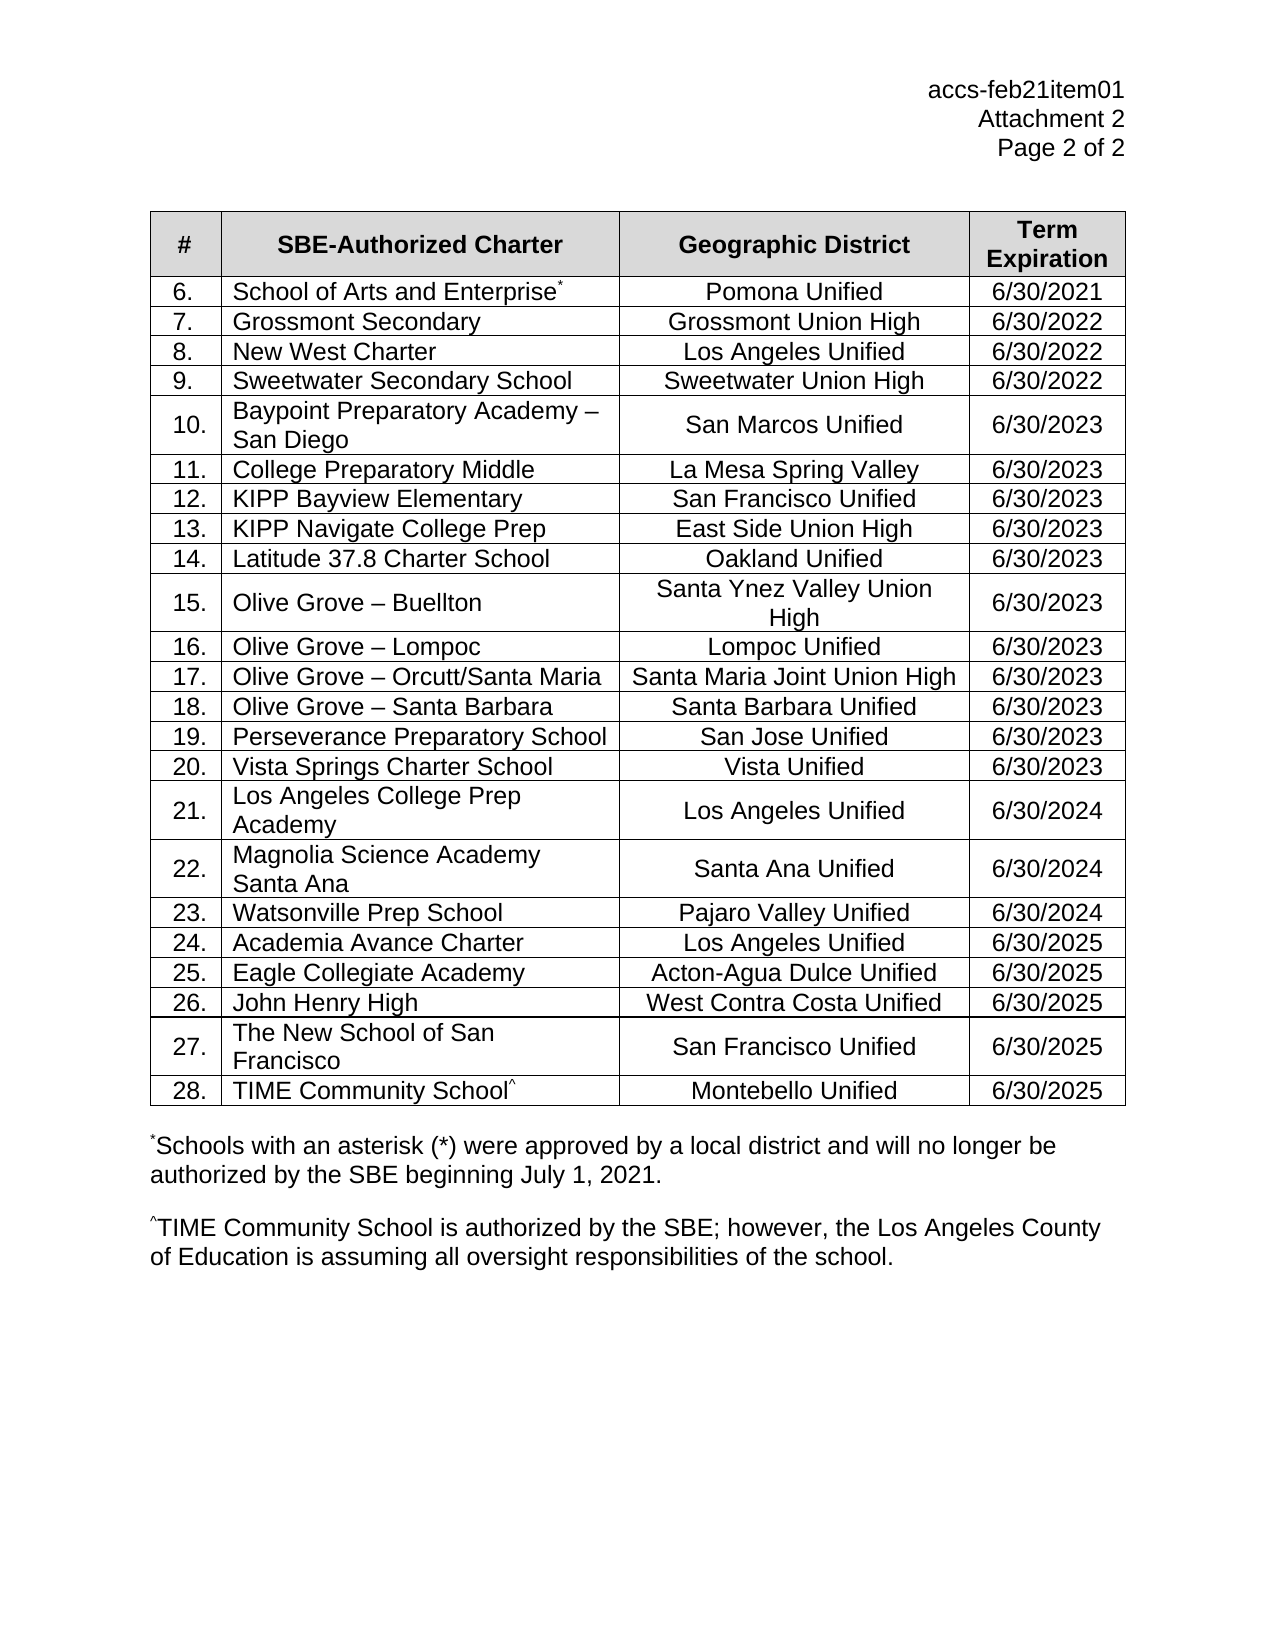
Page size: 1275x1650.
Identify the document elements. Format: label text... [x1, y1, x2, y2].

table_cell Grossmont Union High [620, 307, 969, 335]
table_cell [151, 277, 221, 306]
table_cell Santa Barbara Unified [620, 692, 969, 721]
table_cell TIME Community School^ [222, 1076, 619, 1105]
table_cell Acton-Agua Dulce Unified [620, 958, 969, 987]
table_cell 6/30/2025 [970, 958, 1125, 987]
table_cell Oakland Unified [620, 544, 969, 573]
table_cell [151, 781, 221, 839]
table_cell Santa Maria Joint Union High [620, 662, 969, 691]
table_cell 6/30/2025 [970, 1018, 1125, 1075]
table_cell 6/30/2022 [970, 307, 1125, 335]
table_cell Eagle Collegiate Academy [222, 958, 619, 987]
table_cell 6/30/2023 [970, 632, 1125, 661]
table_cell Vista Springs Charter School [222, 751, 619, 780]
table_cell [151, 544, 221, 573]
table_header # [151, 212, 221, 276]
table_cell Los Angeles Unified [620, 336, 969, 365]
table_cell Latitude 37.8 Charter School [222, 544, 619, 573]
table_cell [151, 662, 221, 691]
table_cell John Henry High [222, 988, 619, 1016]
table_cell [151, 898, 221, 927]
table_cell 6/30/2023 [970, 574, 1125, 631]
table_cell [151, 366, 221, 395]
table_cell [151, 455, 221, 483]
table_cell Vista Unified [620, 751, 969, 780]
text *Schools with an asterisk (*) were approved by a local district and will no longer be authorized by the SBE beginning July 1, 2021. [150, 1131, 1125, 1188]
table_cell La Mesa Spring Valley [620, 455, 969, 483]
table_cell Santa Ynez Valley Union High [620, 574, 969, 631]
table_cell [151, 396, 221, 453]
table_cell 6/30/2023 [970, 722, 1125, 750]
table_cell [151, 751, 221, 780]
table_cell Magnolia Science Academy Santa Ana [222, 840, 619, 897]
table_cell East Side Union High [620, 514, 969, 543]
table_cell [151, 307, 221, 335]
table_cell 6/30/2023 [970, 396, 1125, 453]
table_cell [151, 692, 221, 721]
table_cell [151, 336, 221, 365]
table_header Term Expiration [970, 212, 1125, 276]
table_cell College Preparatory Middle [222, 455, 619, 483]
table_cell Los Angeles Unified [620, 781, 969, 839]
table_cell Lompoc Unified [620, 632, 969, 661]
table_cell [151, 632, 221, 661]
table_cell Montebello Unified [620, 1076, 969, 1105]
table_cell The New School of San Francisco [222, 1018, 619, 1075]
table_cell San Marcos Unified [620, 396, 969, 453]
table_cell 6/30/2023 [970, 455, 1125, 483]
table_cell Olive Grove – Santa Barbara [222, 692, 619, 721]
table_cell San Francisco Unified [620, 484, 969, 513]
table_cell KIPP Bayview Elementary [222, 484, 619, 513]
table_cell 6/30/2023 [970, 514, 1125, 543]
text ^TIME Community School is authorized by the SBE; however, the Los Angeles County of Education is assuming all oversight responsibilities of the school. [150, 1213, 1125, 1271]
table_cell 6/30/2022 [970, 366, 1125, 395]
table_cell School of Arts and Enterprise* [222, 277, 619, 306]
table_cell Grossmont Secondary [222, 307, 619, 335]
table_cell Olive Grove – Orcutt/Santa Maria [222, 662, 619, 691]
table_cell [151, 928, 221, 957]
table_cell Academia Avance Charter [222, 928, 619, 957]
table_cell [151, 722, 221, 750]
table_cell Santa Ana Unified [620, 840, 969, 897]
table_cell 6/30/2023 [970, 484, 1125, 513]
table_cell Pajaro Valley Unified [620, 898, 969, 927]
table_cell Sweetwater Union High [620, 366, 969, 395]
table_cell [151, 958, 221, 987]
table_cell Olive Grove – Buellton [222, 574, 619, 631]
table_cell 6/30/2022 [970, 336, 1125, 365]
table_cell [151, 1018, 221, 1075]
table_cell 6/30/2024 [970, 781, 1125, 839]
table_cell [151, 988, 221, 1016]
table_cell 6/30/2025 [970, 928, 1125, 957]
table_cell Sweetwater Secondary School [222, 366, 619, 395]
table_cell Watsonville Prep School [222, 898, 619, 927]
table_cell 6/30/2023 [970, 692, 1125, 721]
table_cell [151, 1076, 221, 1105]
table_cell 6/30/2025 [970, 1076, 1125, 1105]
table_cell [151, 574, 221, 631]
table_cell San Jose Unified [620, 722, 969, 750]
table_cell 6/30/2024 [970, 898, 1125, 927]
table_header Geographic District [620, 212, 969, 276]
table_cell West Contra Costa Unified [620, 988, 969, 1016]
table_cell 6/30/2023 [970, 544, 1125, 573]
table_cell KIPP Navigate College Prep [222, 514, 619, 543]
table_cell [151, 514, 221, 543]
table_cell 6/30/2023 [970, 751, 1125, 780]
table_cell New West Charter [222, 336, 619, 365]
table_cell 6/30/2023 [970, 662, 1125, 691]
table_cell 6/30/2021 [970, 277, 1125, 306]
table_cell San Francisco Unified [620, 1018, 969, 1075]
table_cell Los Angeles Unified [620, 928, 969, 957]
table_cell Pomona Unified [620, 277, 969, 306]
table_cell Olive Grove – Lompoc [222, 632, 619, 661]
table_cell 6/30/2024 [970, 840, 1125, 897]
table_cell Los Angeles College Prep Academy [222, 781, 619, 839]
table_header SBE-Authorized Charter [222, 212, 619, 276]
table_cell Baypoint Preparatory Academy – San Diego [222, 396, 619, 453]
table_cell [151, 840, 221, 897]
table_cell Perseverance Preparatory School [222, 722, 619, 750]
table_cell [151, 484, 221, 513]
table_cell 6/30/2025 [970, 988, 1125, 1016]
